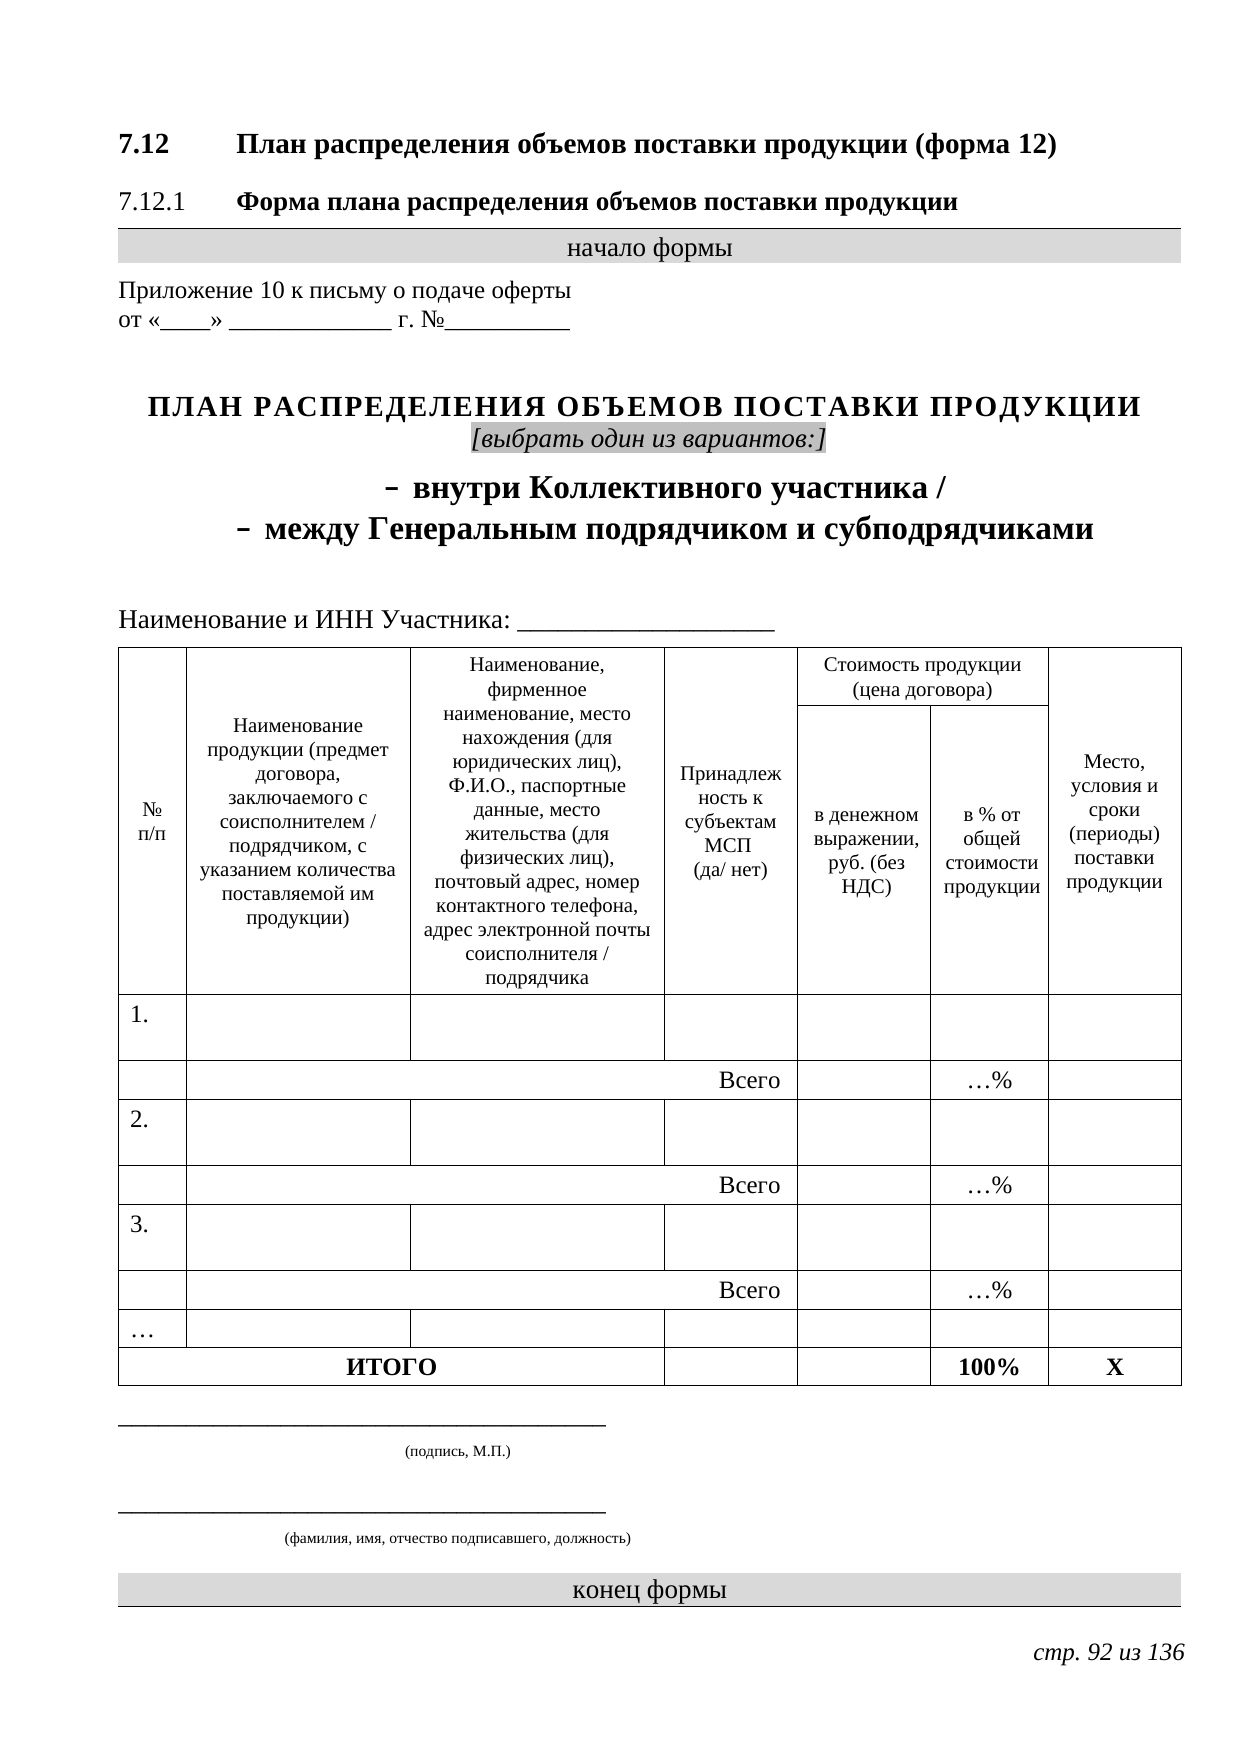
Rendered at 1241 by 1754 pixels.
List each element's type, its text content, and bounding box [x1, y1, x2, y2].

table_cell [1049, 995, 1181, 1060]
text Форма плана распределения объемов поставки продукции [118, 185, 1181, 216]
table_cell [931, 1100, 1048, 1165]
table_header Место, условия и сроки (периоды) поставки продукции [1049, 648, 1181, 993]
table_cell [411, 1310, 664, 1347]
table_cell [665, 1100, 797, 1165]
table_cell [411, 1100, 664, 1165]
table_cell [187, 1100, 410, 1165]
table_cell …% [931, 1271, 1048, 1308]
table_cell ИТОГО [119, 1348, 664, 1385]
list внутри Коллективного участника / [148, 466, 1181, 507]
table_cell [798, 1348, 930, 1385]
text Наименование и ИНН Участника: ___________________ [118, 603, 1181, 635]
table_cell [119, 1100, 186, 1165]
table_cell [798, 1061, 930, 1098]
table_cell [187, 995, 410, 1060]
table_cell [119, 995, 186, 1060]
text ____________________________________ [118, 1398, 1181, 1429]
table_cell … [119, 1310, 186, 1347]
table_cell [798, 1166, 930, 1203]
table_header Наименование, фирменное наименование, место нахождения (для юридических лиц), Ф.И.О., паспортные данные, место жительства (для физических лиц), почтовый адрес, номер контактного телефона, адрес электронной почты соисполнителя / подрядчика [411, 648, 664, 993]
table_cell [1049, 1271, 1181, 1308]
table_cell Всего [187, 1166, 797, 1203]
table_cell [1049, 1205, 1181, 1270]
table_cell [1049, 1061, 1181, 1098]
table_cell [931, 1310, 1048, 1347]
table_cell [665, 995, 797, 1060]
table_header Стоимость продукции (цена договора) [798, 648, 1048, 705]
table_cell [665, 1205, 797, 1270]
table_cell [1049, 1310, 1181, 1347]
text (фамилия, имя, отчество подписавшего, должность) [118, 1529, 797, 1560]
table_cell [931, 995, 1048, 1060]
table_cell [187, 1310, 410, 1347]
text Приложение 10 к письму о подаче оферты от «____» _____________ г. №__________ [118, 275, 1181, 333]
table_header Наименование продукции (предмет договора, заключаемого с соисполнителем / подрядчиком, с указанием количества поставляемой им продукции) [187, 648, 410, 993]
table_cell [119, 1166, 186, 1203]
table_cell [665, 1348, 797, 1385]
table_cell 100% [931, 1348, 1048, 1385]
text конец формы [118, 1573, 1181, 1606]
subtitle План распределения объемов поставки продукции (форма 12) [118, 126, 1181, 160]
table_cell [119, 1271, 186, 1308]
table_cell [798, 1310, 930, 1347]
table_header Принадлежность к субъектам МСП (да/ нет) [665, 648, 797, 993]
table_cell в денежном выражении, руб. (без НДС) [798, 706, 930, 993]
list между Генеральным подрядчиком и субподрядчиками [148, 507, 1181, 547]
table_cell [1049, 1100, 1181, 1165]
table_cell [798, 1271, 930, 1308]
table_cell …% [931, 1166, 1048, 1203]
text (подпись, М.П.) [118, 1442, 797, 1473]
table_cell Всего [187, 1061, 797, 1098]
table_cell [119, 1205, 186, 1270]
table_cell [665, 1310, 797, 1347]
table_cell в % от общей стоимости продукции [931, 706, 1048, 993]
table_cell [411, 995, 664, 1060]
table_cell …% [931, 1061, 1048, 1098]
text начало формы [118, 229, 1181, 263]
table_cell [798, 995, 930, 1060]
table_cell [411, 1205, 664, 1270]
table_cell [798, 1205, 930, 1270]
table_cell Всего [187, 1271, 797, 1308]
text План распределения объемов поставки продукции [выбрать один из вариантов:] [118, 389, 1181, 453]
table_cell [931, 1205, 1048, 1270]
table_cell [119, 1061, 186, 1098]
table_cell [798, 1100, 930, 1165]
table_cell [187, 1205, 410, 1270]
table_header № п/п [119, 648, 186, 993]
table_cell Х [1049, 1348, 1181, 1385]
text ____________________________________ [118, 1486, 1181, 1517]
table_cell [1049, 1166, 1181, 1203]
